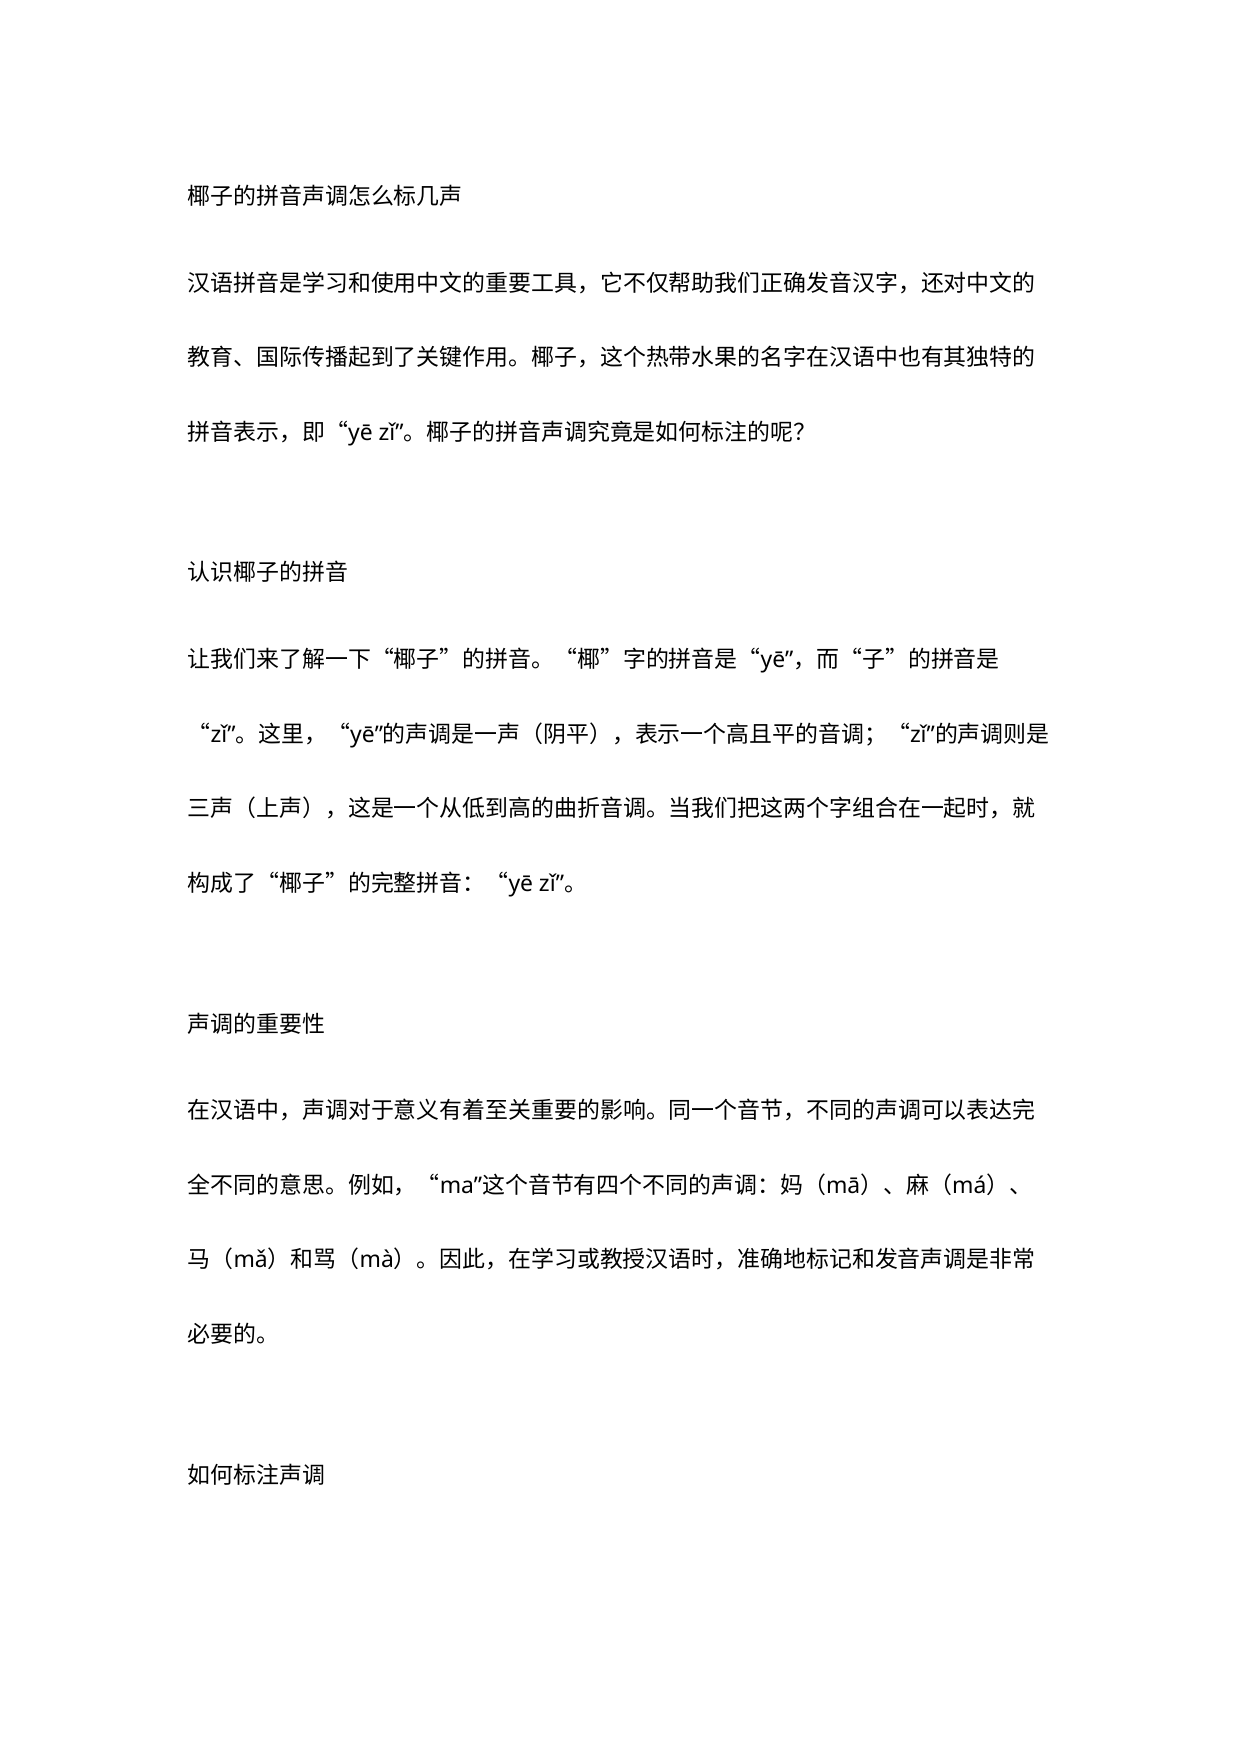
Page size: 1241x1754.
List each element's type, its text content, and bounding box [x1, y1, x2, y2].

text 汉语拼音是学习和使用中文的重要工具，它不仅帮助我们正确发音汉字，还对中文的教育、国际传播起到了关键作用。椰子，这个热带水果的名字在汉语中也有其独特的拼音表示，即“yē zǐ”。椰子的拼音声调究竟是如何标注的呢？ [187, 248, 1053, 463]
text 如何标注声调 [187, 1441, 1053, 1506]
text 认识椰子的拼音 [187, 538, 1053, 603]
text 声调的重要性 [187, 989, 1053, 1054]
text 让我们来了解一下“椰子”的拼音。“椰”字的拼音是“yē”，而“子”的拼音是“zǐ”。这里，“yē”的声调是一声（阴平），表示一个高且平的音调；“zǐ”的声调则是三声（上声），这是一个从低到高的曲折音调。当我们把这两个字组合在一起时，就构成了“椰子”的完整拼音：“yē zǐ”。 [187, 625, 1053, 914]
text 在汉语中，声调对于意义有着至关重要的影响。同一个音节，不同的声调可以表达完全不同的意思。例如，“ma”这个音节有四个不同的声调：妈（mā）、麻（má）、马（mǎ）和骂（mà）。因此，在学习或教授汉语时，准确地标记和发音声调是非常必要的。 [187, 1076, 1053, 1365]
text 椰子的拼音声调怎么标几声 [187, 162, 1053, 227]
